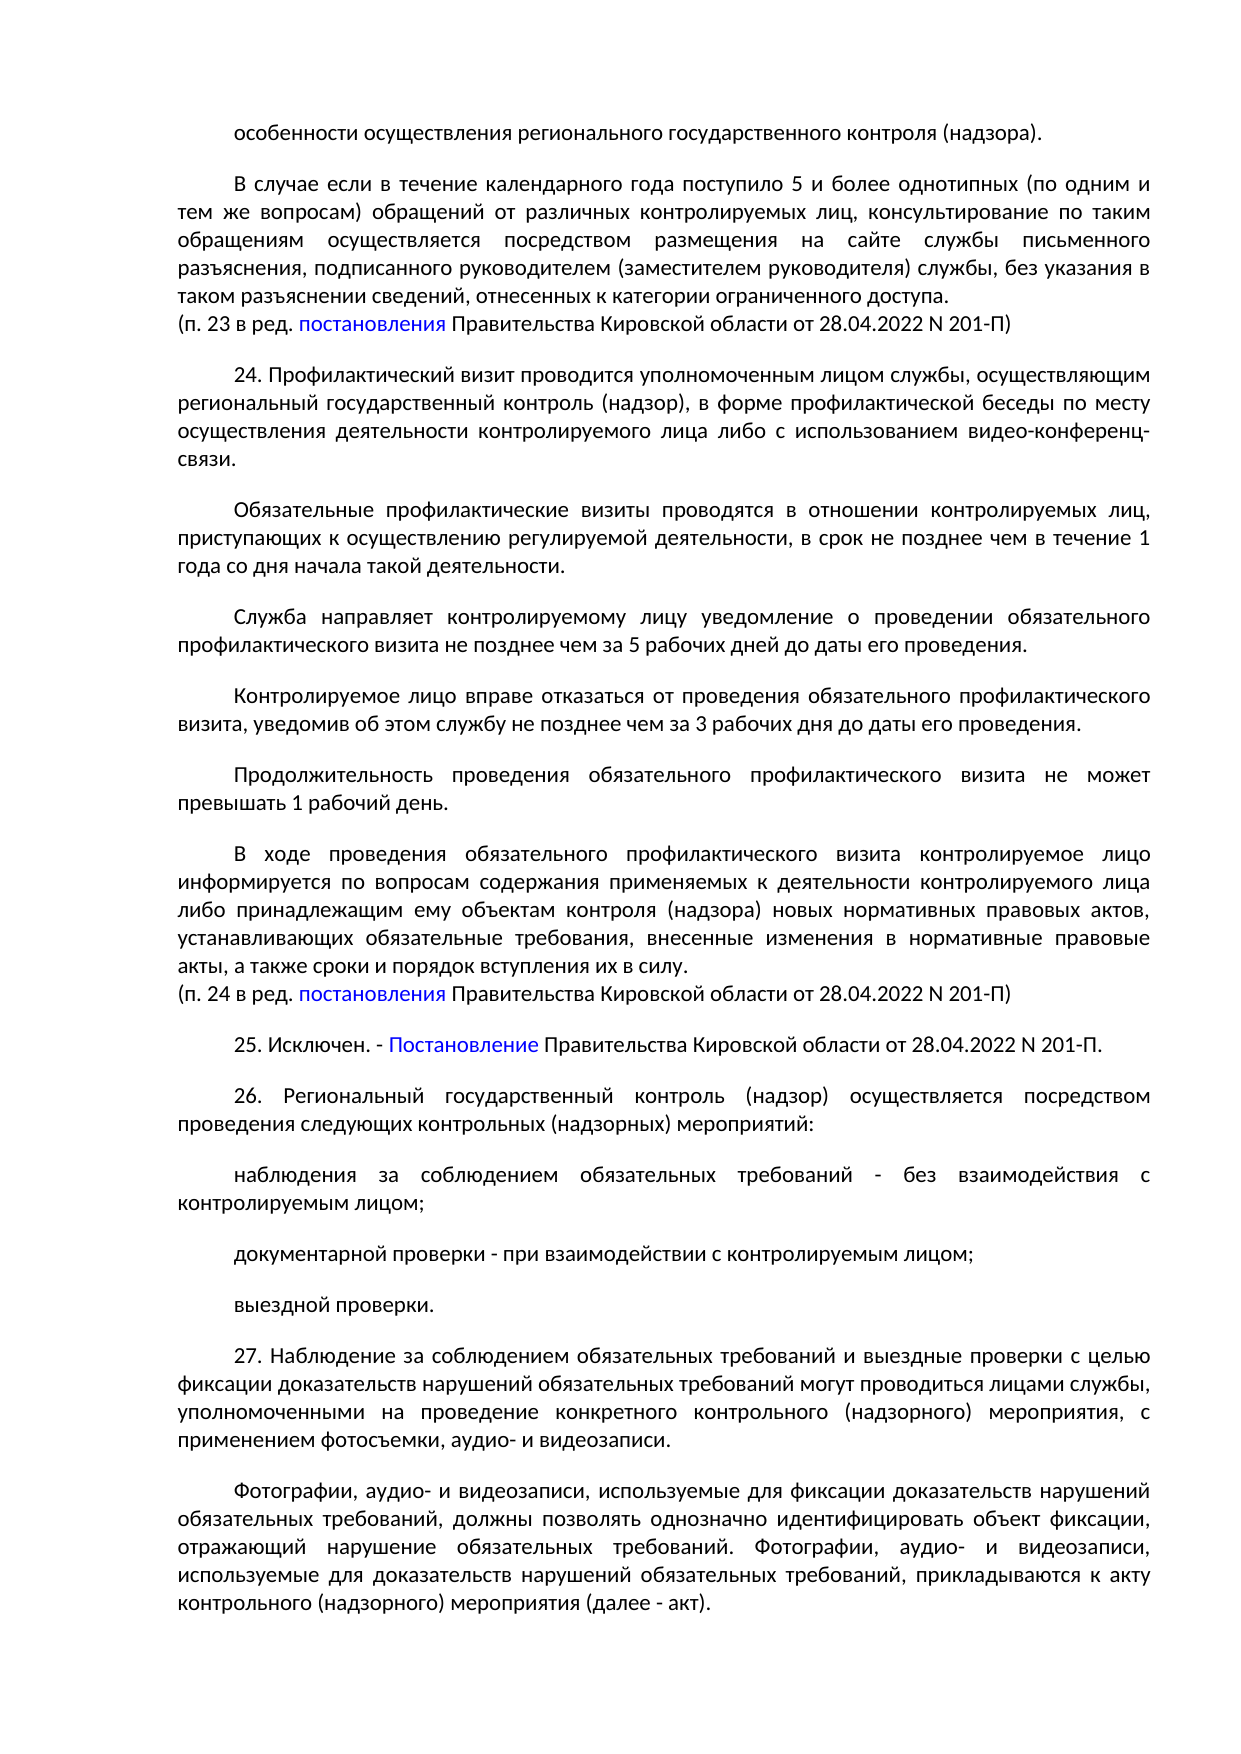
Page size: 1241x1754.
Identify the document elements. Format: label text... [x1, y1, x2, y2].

text В случае если в течение календарного года поступило 5 и более однотипных (по одним и тем же вопросам) обращений от различных контролируемых лиц, консультирование по таким обращениям осуществляется посредством размещения на сайте службы письменного разъяснения, подписанного руководителем (заместителем руководителя) службы, без указания в таком разъяснении сведений, отнесенных к категории ограниченного доступа. [177, 169, 1152, 309]
text (п. 23 в ред. постановления Правительства Кировской области от 28.04.2022 N 201-П) [177, 309, 1152, 337]
text особенности осуществления регионального государственного контроля (надзора). [177, 118, 1152, 146]
text 24. Профилактический визит проводится уполномоченным лицом службы, осуществляющим региональный государственный контроль (надзор), в форме профилактической беседы по месту осуществления деятельности контролируемого лица либо с использованием видео-конференц-связи. [177, 360, 1152, 472]
text Продолжительность проведения обязательного профилактического визита не может превышать 1 рабочий день. [177, 760, 1152, 816]
text 26. Региональный государственный контроль (надзор) осуществляется посредством проведения следующих контрольных (надзорных) мероприятий: [177, 1081, 1152, 1137]
text выездной проверки. [177, 1290, 1152, 1318]
text 27. Наблюдение за соблюдением обязательных требований и выездные проверки с целью фиксации доказательств нарушений обязательных требований могут проводиться лицами службы, уполномоченными на проведение конкретного контрольного (надзорного) мероприятия, с применением фотосъемки, аудио- и видеозаписи. [177, 1341, 1152, 1453]
text документарной проверки - при взаимодействии с контролируемым лицом; [177, 1239, 1152, 1267]
text (п. 24 в ред. постановления Правительства Кировской области от 28.04.2022 N 201-П) [177, 979, 1152, 1007]
text Контролируемое лицо вправе отказаться от проведения обязательного профилактического визита, уведомив об этом службу не позднее чем за 3 рабочих дня до даты его проведения. [177, 681, 1152, 737]
text В ходе проведения обязательного профилактического визита контролируемое лицо информируется по вопросам содержания применяемых к деятельности контролируемого лица либо принадлежащим ему объектам контроля (надзора) новых нормативных правовых актов, устанавливающих обязательные требования, внесенные изменения в нормативные правовые акты, а также сроки и порядок вступления их в силу. [177, 839, 1152, 979]
text наблюдения за соблюдением обязательных требований - без взаимодействия с контролируемым лицом; [177, 1160, 1152, 1216]
text 25. Исключен. - Постановление Правительства Кировской области от 28.04.2022 N 201-П. [177, 1030, 1152, 1058]
text Обязательные профилактические визиты проводятся в отношении контролируемых лиц, приступающих к осуществлению регулируемой деятельности, в срок не позднее чем в течение 1 года со дня начала такой деятельности. [177, 495, 1152, 579]
text Служба направляет контролируемому лицу уведомление о проведении обязательного профилактического визита не позднее чем за 5 рабочих дней до даты его проведения. [177, 602, 1152, 658]
text Фотографии, аудио- и видеозаписи, используемые для фиксации доказательств нарушений обязательных требований, должны позволять однозначно идентифицировать объект фиксации, отражающий нарушение обязательных требований. Фотографии, аудио- и видеозаписи, используемые для доказательств нарушений обязательных требований, прикладываются к акту контрольного (надзорного) мероприятия (далее - акт). [177, 1476, 1152, 1616]
